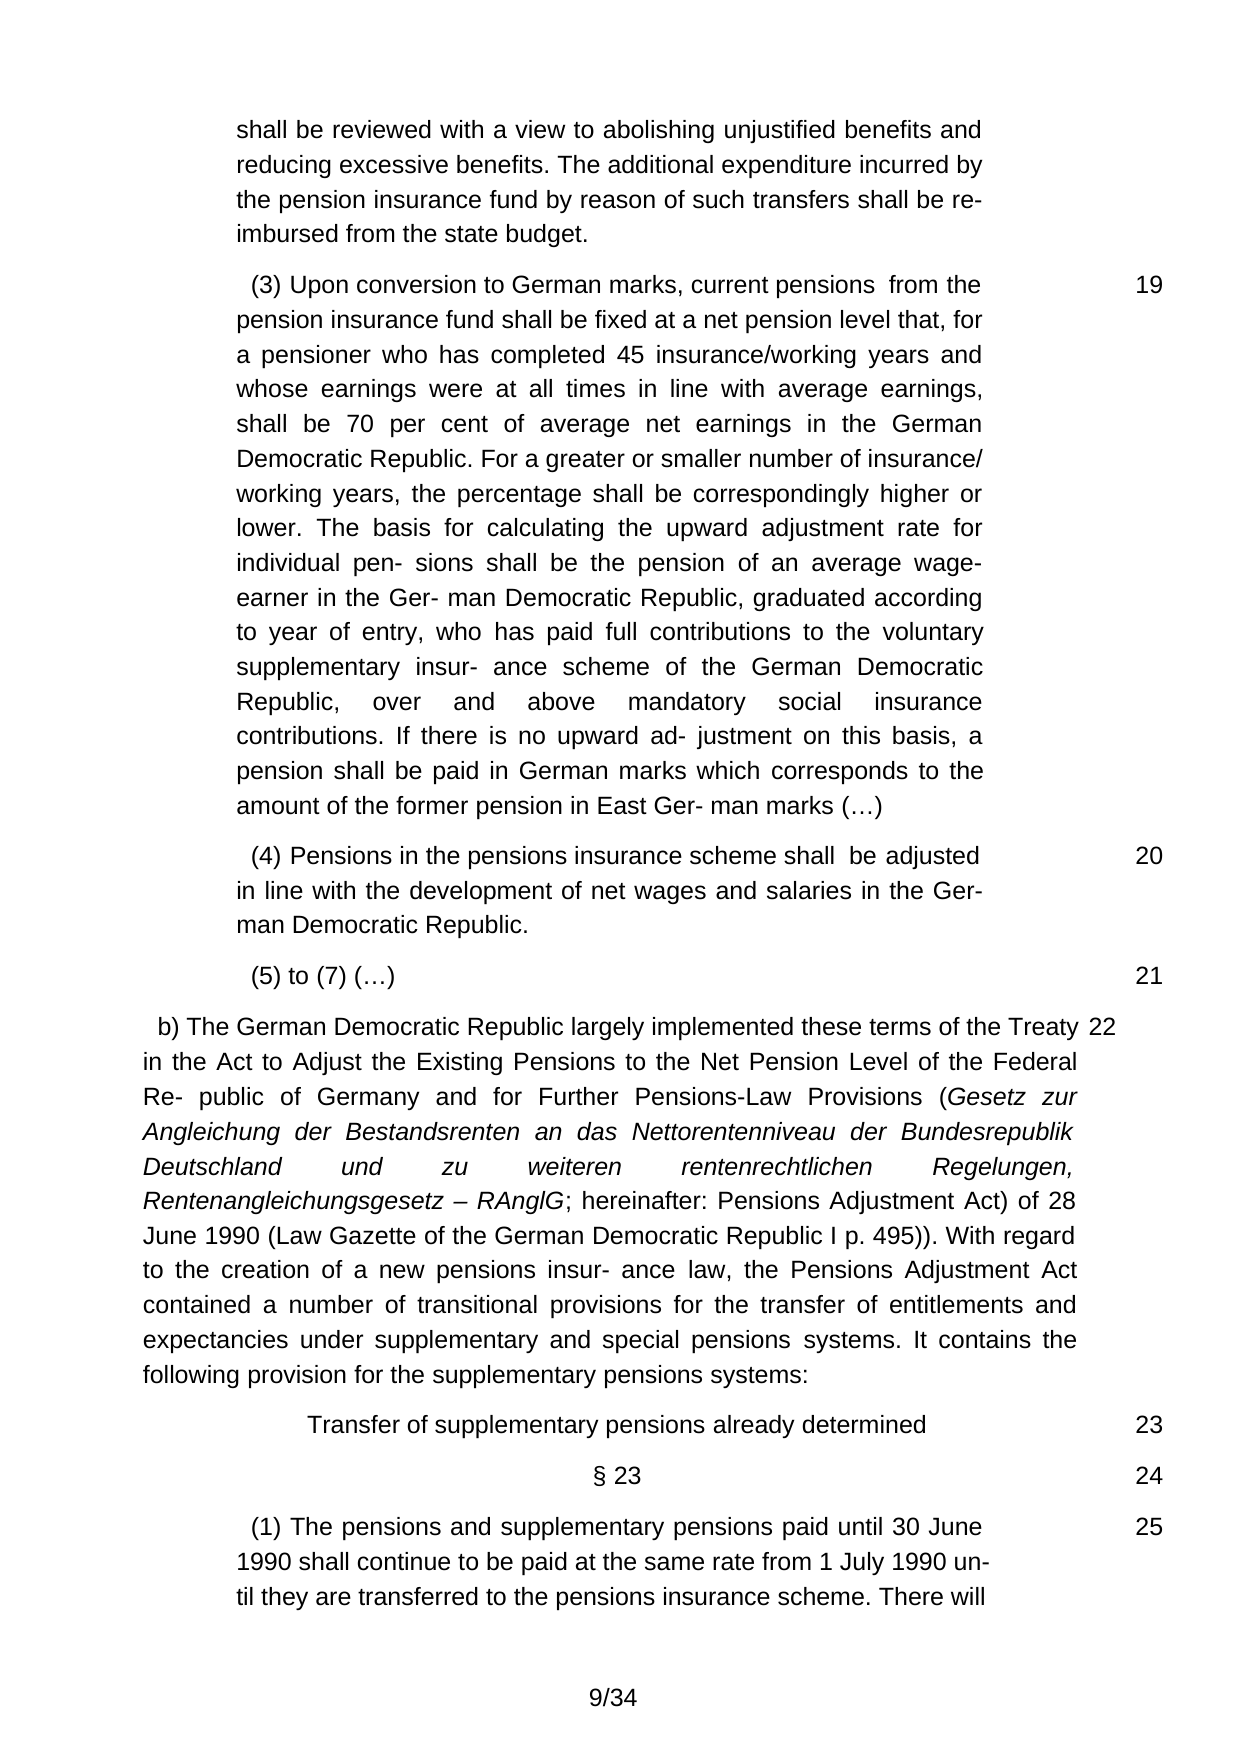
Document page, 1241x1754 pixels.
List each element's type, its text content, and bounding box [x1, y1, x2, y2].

text in the Act to Adjust the Existing Pensions to the Net Pension Level of the Federal Re- public of Germany and for Further Pensions-Law Provisions (Gesetz zur Angleichung der Bestandsrenten an das Nettorentenniveau der Bundesrepublik Deutschland und zu weiteren rentenrechtlichen Regelungen, Rentenangleichungsgesetz – RAnglG; hereinafter: Pensions Adjustment Act) of 28 June 1990 (Law Gazette of the German Democratic Republic I p. 495)). With regard to the creation of a new pensions insur- ance law, the Pensions Adjustment Act contained a number of transitional provisions for the transfer of entitlements and expectancies under supplementary and special pensions systems. It contains the following provision for the supplementary pensions systems: [143, 1047, 1077, 1388]
text in line with the development of net wages and salaries in the Ger- man Democratic Republic. [236, 876, 984, 939]
text 1990 shall continue to be paid at the same rate from 1 July 1990 un- til they are transferred to the pensions insurance scheme. There will [236, 1547, 993, 1611]
text Transfer of supplementary pensions already determined 23 [307, 1410, 1176, 1438]
text (5) to (7) (…) 21 [251, 961, 1176, 990]
list Upon conversion to German marks, current pensions from the 19 [251, 270, 1176, 299]
text § 23 24 [592, 1461, 1176, 1490]
text shall be reviewed with a view to abolishing unjustified benefits and reducing excessive benefits. The additional expenditure incurred by the pension insurance fund by reason of such transfers shall be re- imbursed from the state budget. [236, 115, 984, 248]
list The pensions and supplementary pensions paid until 30 June 25 [251, 1512, 1176, 1541]
list Pensions in the pensions insurance scheme shall be adjusted 20 [251, 841, 1176, 869]
text pension insurance fund shall be fixed at a net pension level that, for a pensioner who has completed 45 insurance/working years and whose earnings were at all times in line with average earnings, shall be 70 per cent of average net earnings in the German Democratic Republic. For a greater or smaller number of insurance/ working years, the percentage shall be correspondingly higher or lower. The basis for calculating the upward adjustment rate for individual pen- sions shall be the pension of an average wage-earner in the Ger- man Democratic Republic, graduated according to year of entry, who has paid full contributions to the voluntary supplementary insur- ance scheme of the German Democratic Republic, over and above mandatory social insurance contributions. If there is no upward ad- justment on this basis, a pension shall be paid in German marks which corresponds to the amount of the former pension in East Ger- man marks (…) [236, 305, 984, 819]
list The German Democratic Republic largely implemented these terms of the Treaty 22 [157, 1012, 1176, 1041]
